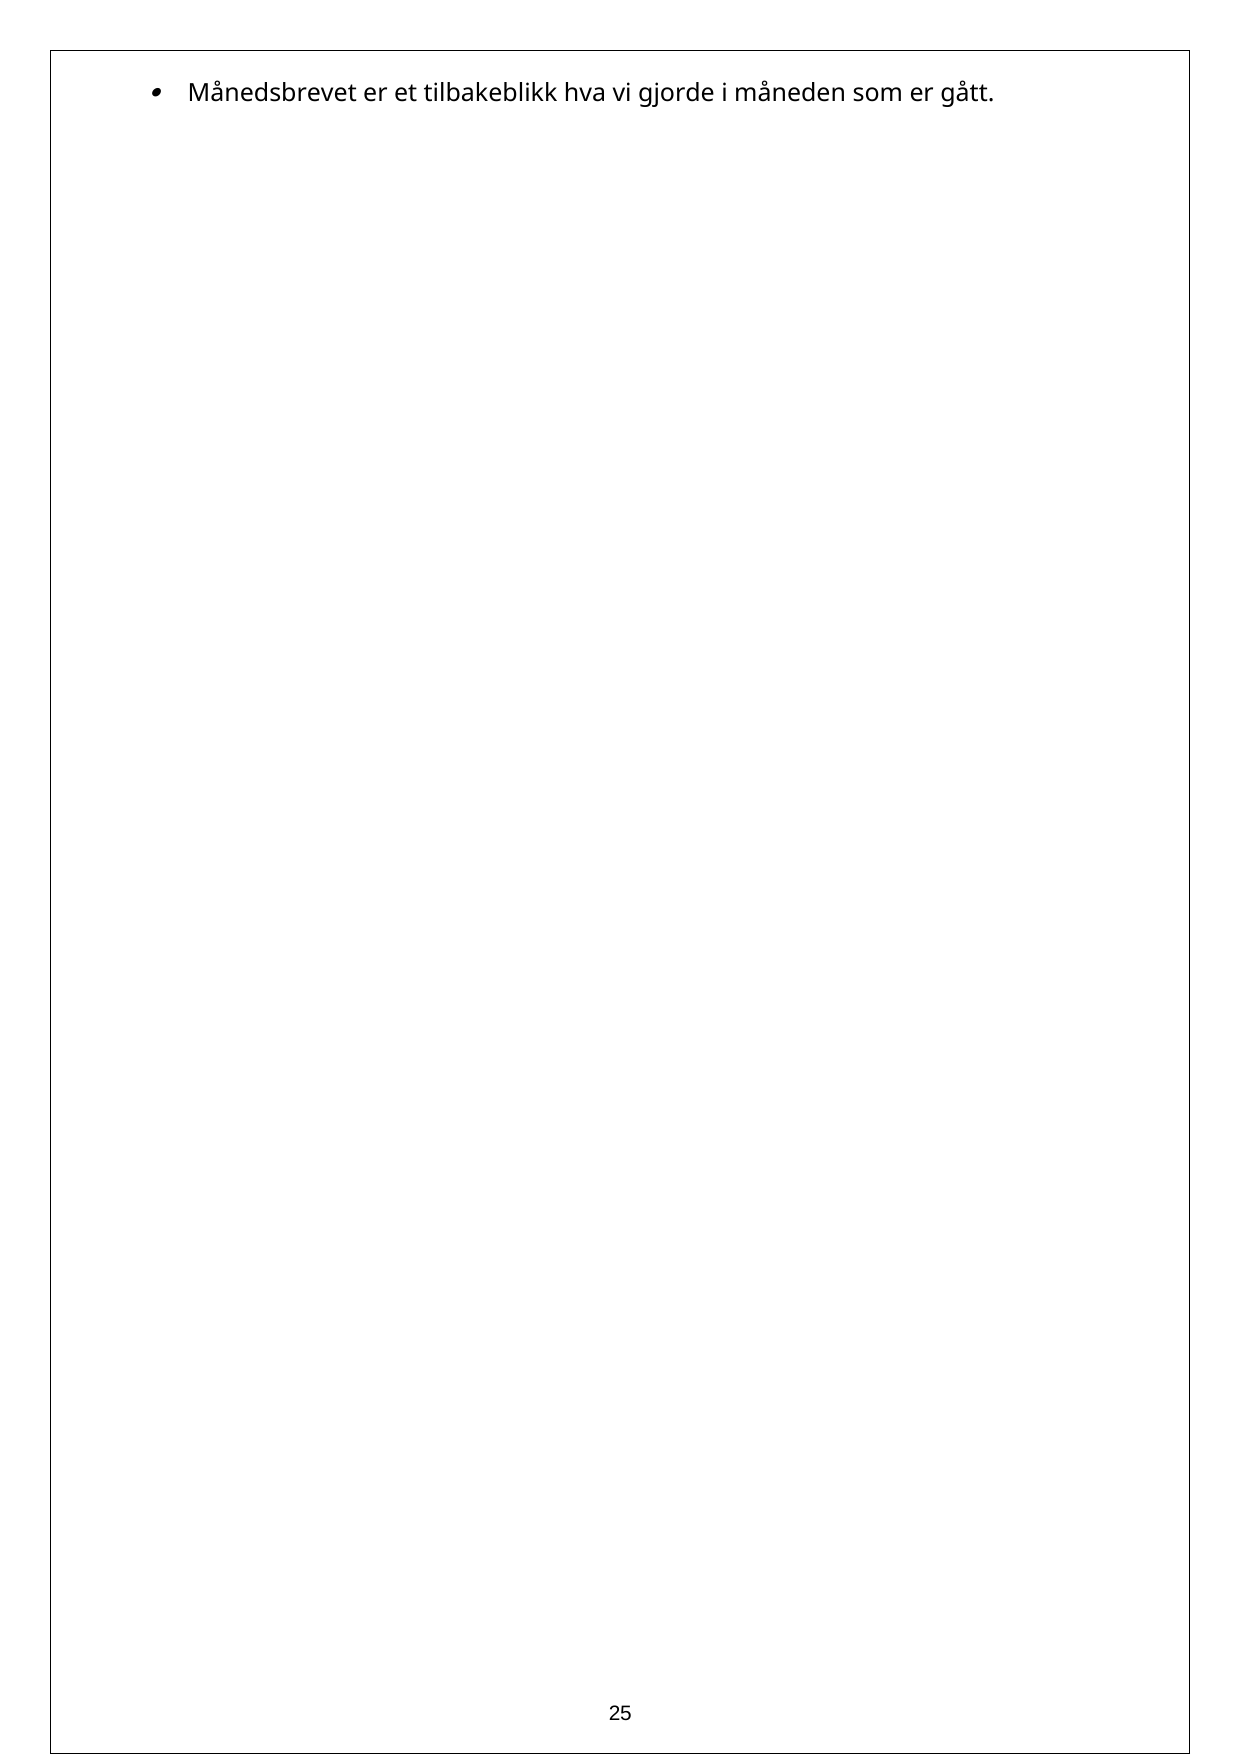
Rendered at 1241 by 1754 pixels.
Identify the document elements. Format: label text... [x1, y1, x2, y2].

list Månedsbrevet er et tilbakeblikk hva vi gjorde i måneden som er gått. [150, 75, 1189, 109]
